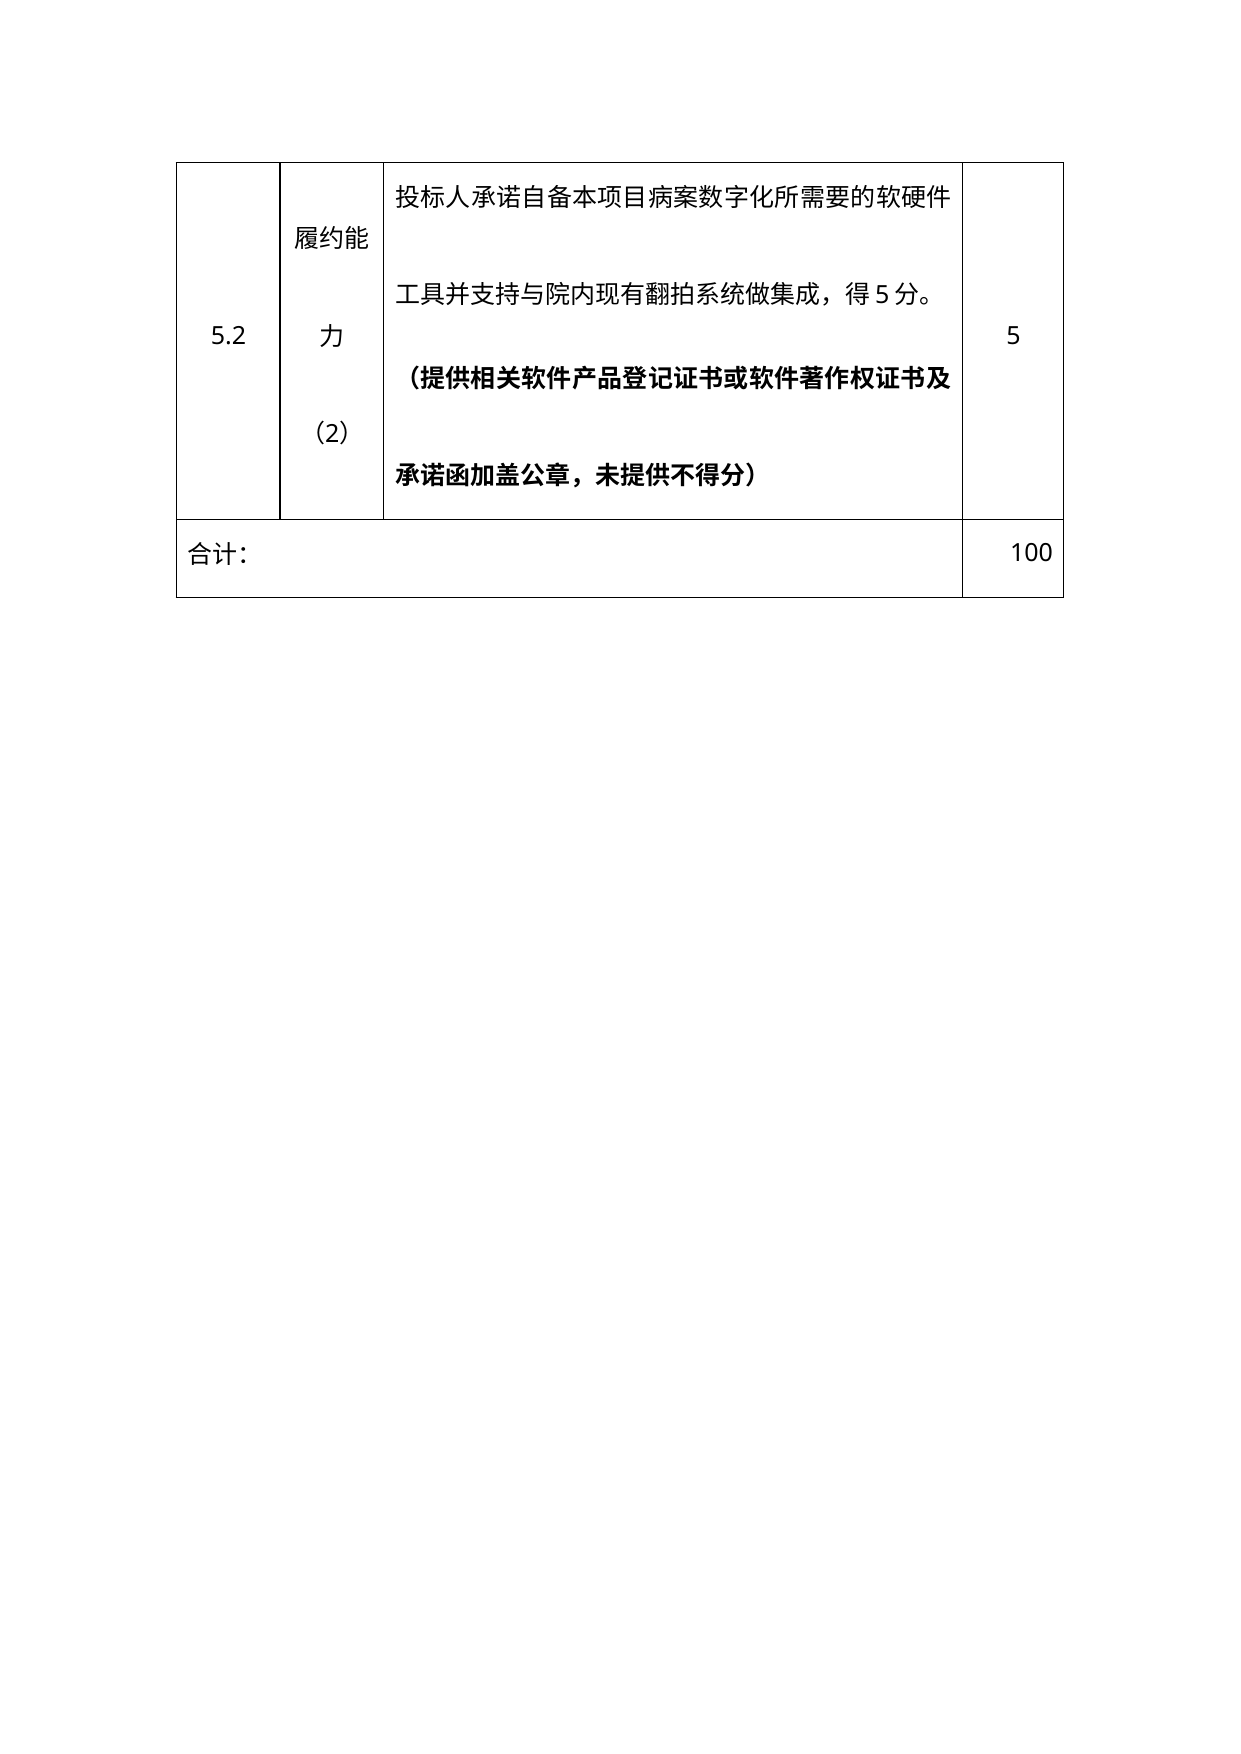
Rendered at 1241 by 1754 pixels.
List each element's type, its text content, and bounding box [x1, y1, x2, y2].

table_cell 投标人承诺自备本项目病案数字化所需要的软硬件工具并支持与院内现有翻拍系统做集成，得5分。 （提供相关软件产品登记证书或软件著作权证书及承诺函加盖公章，未提供不得分） [384, 163, 962, 519]
table_cell 100 [963, 520, 1063, 597]
table_cell 履约能力（2） [281, 163, 383, 519]
table_cell 5 [963, 163, 1063, 519]
table_cell 5.2 [177, 163, 279, 519]
table_cell 合计： [177, 520, 962, 597]
